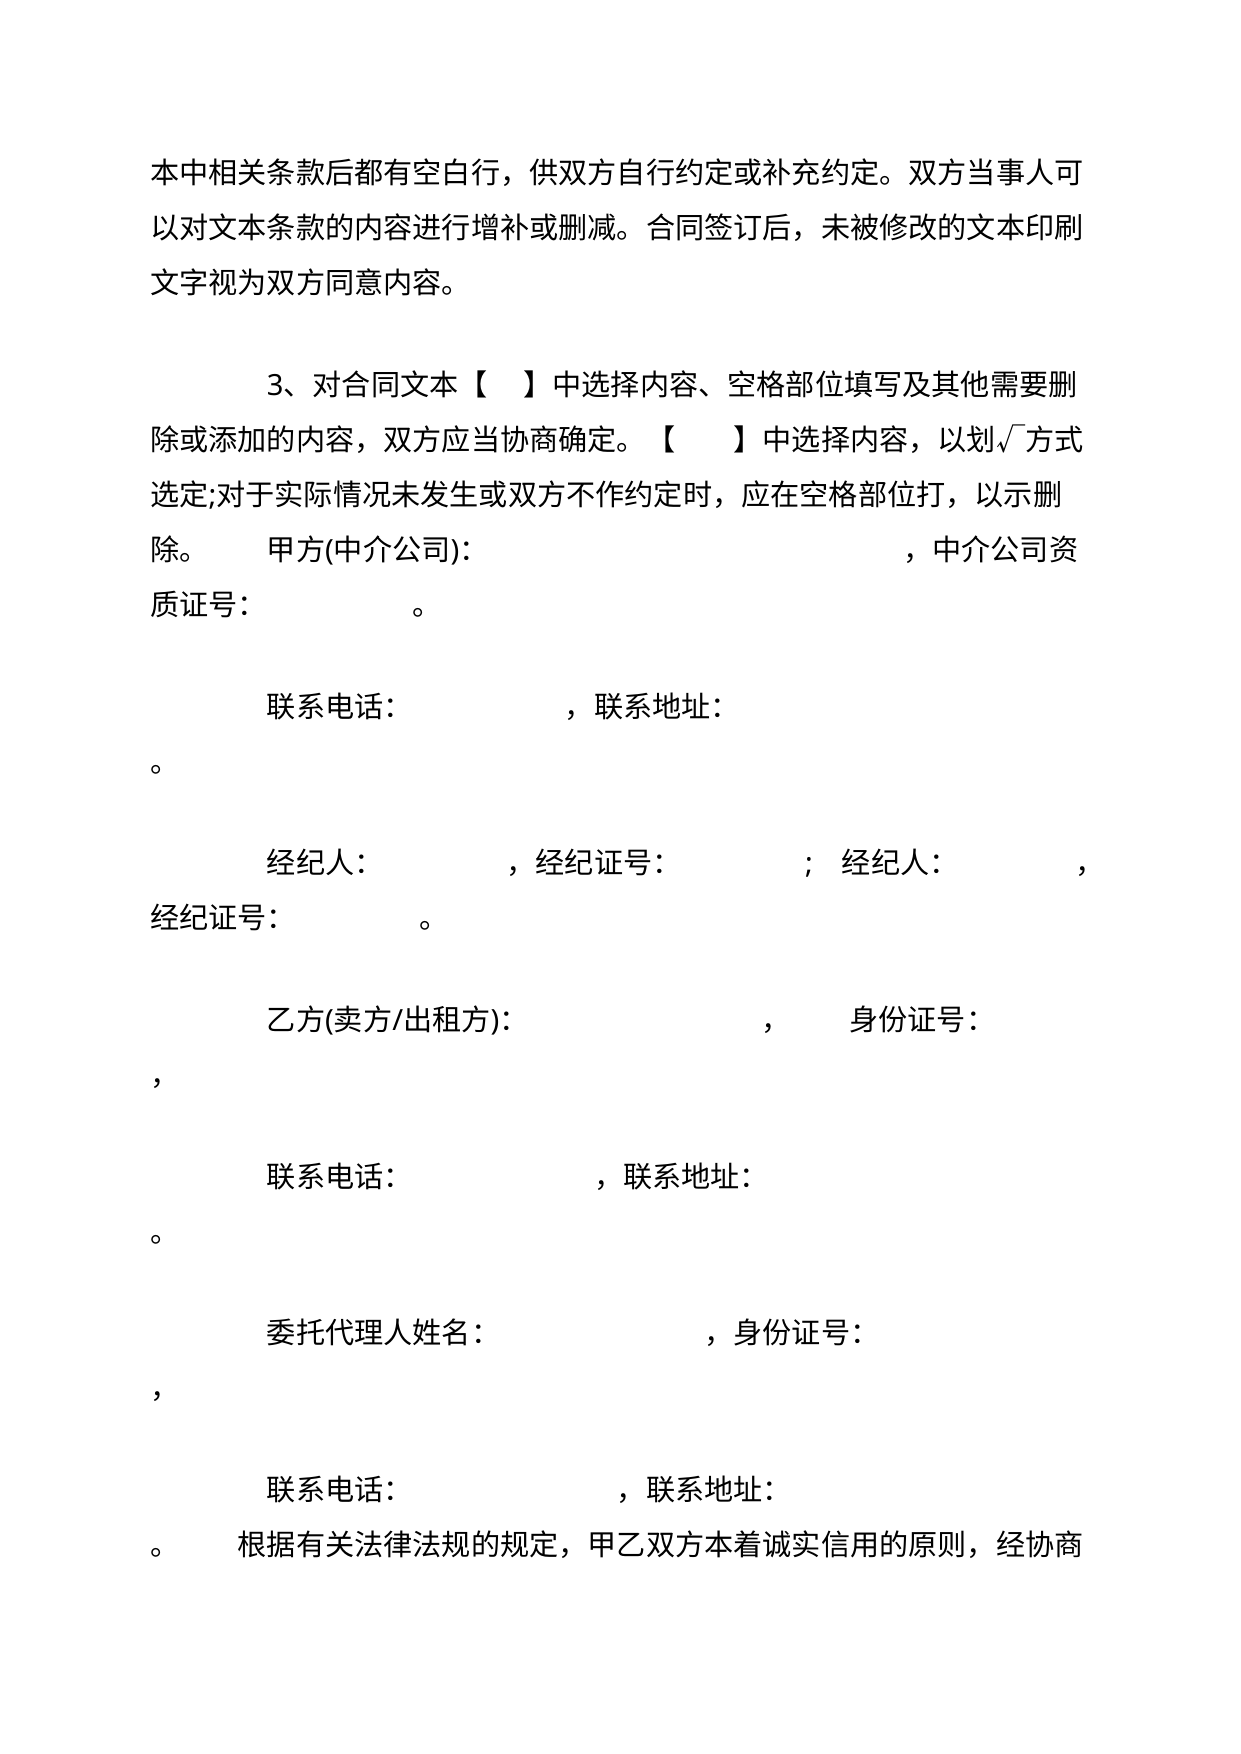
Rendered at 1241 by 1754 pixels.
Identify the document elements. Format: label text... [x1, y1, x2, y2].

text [150, 1467, 1090, 1564]
text 经纪人： ，经纪证号： ; 经纪人： ，经纪证号： 。 [150, 840, 1090, 937]
text 联系电话： ，联系地址： 。 [150, 683, 1090, 780]
text 3、对合同文本【 】中选择内容、空格部位填写及其他需要删除或添加的内容，双方应当协商确定。【 】中选择内容，以划√方式选定;对于实际情况未发生或双方不作约定时，应在空格部位打，以示删除。 甲方(中介公司)： ，中介公司资质证号： 。 [150, 362, 1090, 624]
text 乙方(卖方/出租方)： ， 身份证号： ， [150, 997, 1090, 1094]
text 委托代理人姓名： ，身份证号： ， [150, 1310, 1090, 1407]
text 联系电话： ，联系地址： 。 [150, 1153, 1090, 1251]
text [150, 150, 1090, 302]
